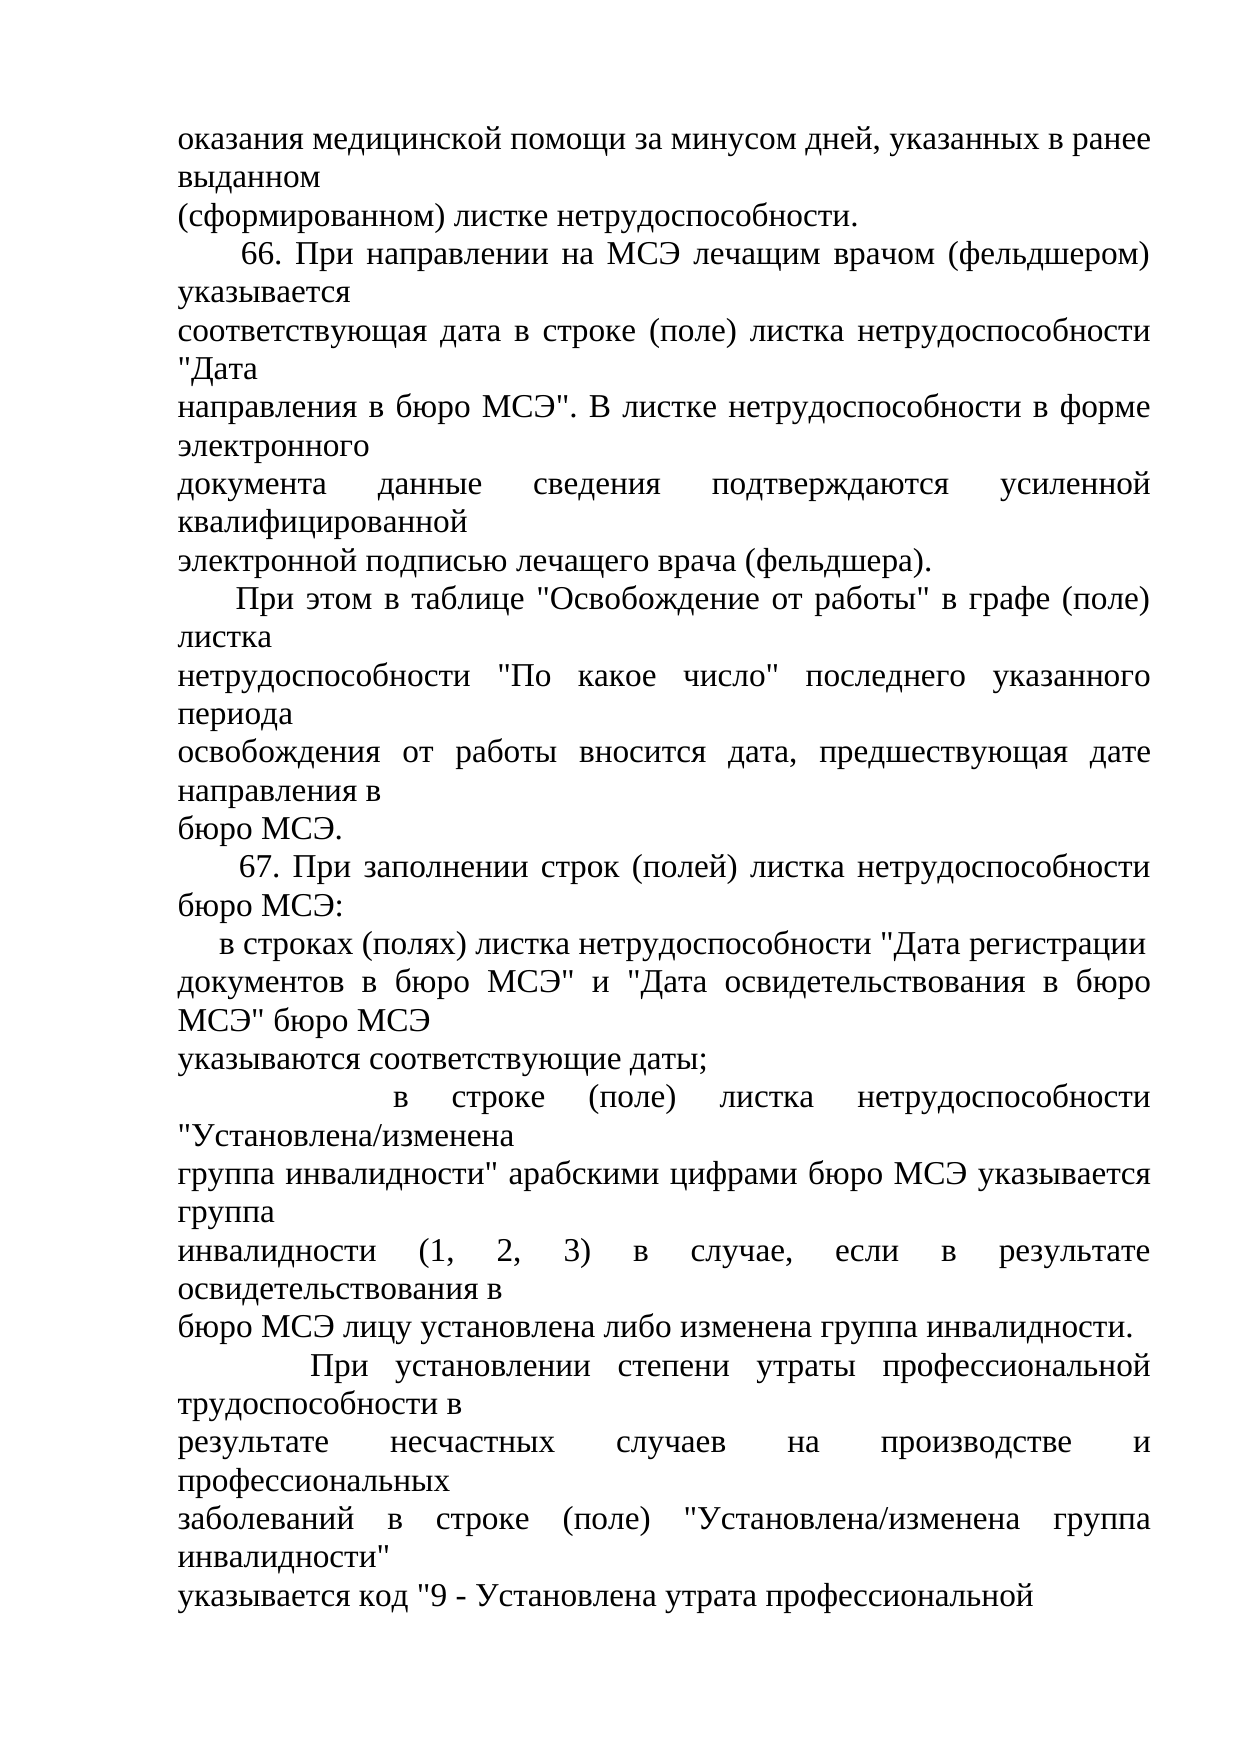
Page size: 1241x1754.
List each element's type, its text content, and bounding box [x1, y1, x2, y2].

text документов в бюро МСЭ" и "Дата освидетельствования в бюро МСЭ" бюро МСЭ [177, 961, 1152, 1038]
text При установлении степени утраты профессиональной трудоспособности в [177, 1345, 1152, 1421]
text нетрудоспособности "По какое число" последнего указанного периода [177, 655, 1152, 731]
text электронной подписью лечащего врача (фельдшера). [177, 540, 1152, 578]
text указываются соответствующие даты; [177, 1038, 1152, 1076]
text результате несчастных случаев на производстве и профессиональных [177, 1421, 1152, 1498]
text оказания медицинской помощи за минусом дней, указанных в ранее выданном [177, 118, 1152, 195]
text бюро МСЭ лицу установлена либо изменена группа инвалидности. [177, 1306, 1152, 1345]
text заболеваний в строке (поле) "Установлена/изменена группа инвалидности" [177, 1498, 1152, 1575]
text При этом в таблице "Освобождение от работы" в графе (поле) листка [177, 578, 1152, 655]
text бюро МСЭ. [177, 808, 1152, 846]
text освобождения от работы вносится дата, предшествующая дате направления в [177, 731, 1152, 808]
text 66. При направлении на МСЭ лечащим врачом (фельдшером) указывается [177, 233, 1152, 310]
text в строке (поле) листка нетрудоспособности "Установлена/изменена [177, 1076, 1152, 1153]
text документа данные сведения подтверждаются усиленной квалифицированной [177, 463, 1152, 540]
text 67. При заполнении строк (полей) листка нетрудоспособности бюро МСЭ: [177, 846, 1152, 923]
text указывается код "9 - Установлена утрата профессиональной [177, 1575, 1152, 1613]
text (сформированном) листке нетрудоспособности. [177, 195, 1152, 233]
text в строках (полях) листка нетрудоспособности "Дата регистрации [177, 923, 1152, 961]
text инвалидности (1, 2, 3) в случае, если в результате освидетельствования в [177, 1230, 1152, 1306]
text соответствующая дата в строке (поле) листка нетрудоспособности "Дата [177, 310, 1152, 386]
text направления в бюро МСЭ". В листке нетрудоспособности в форме электронного [177, 386, 1152, 463]
text группа инвалидности" арабскими цифрами бюро МСЭ указывается группа [177, 1153, 1152, 1230]
